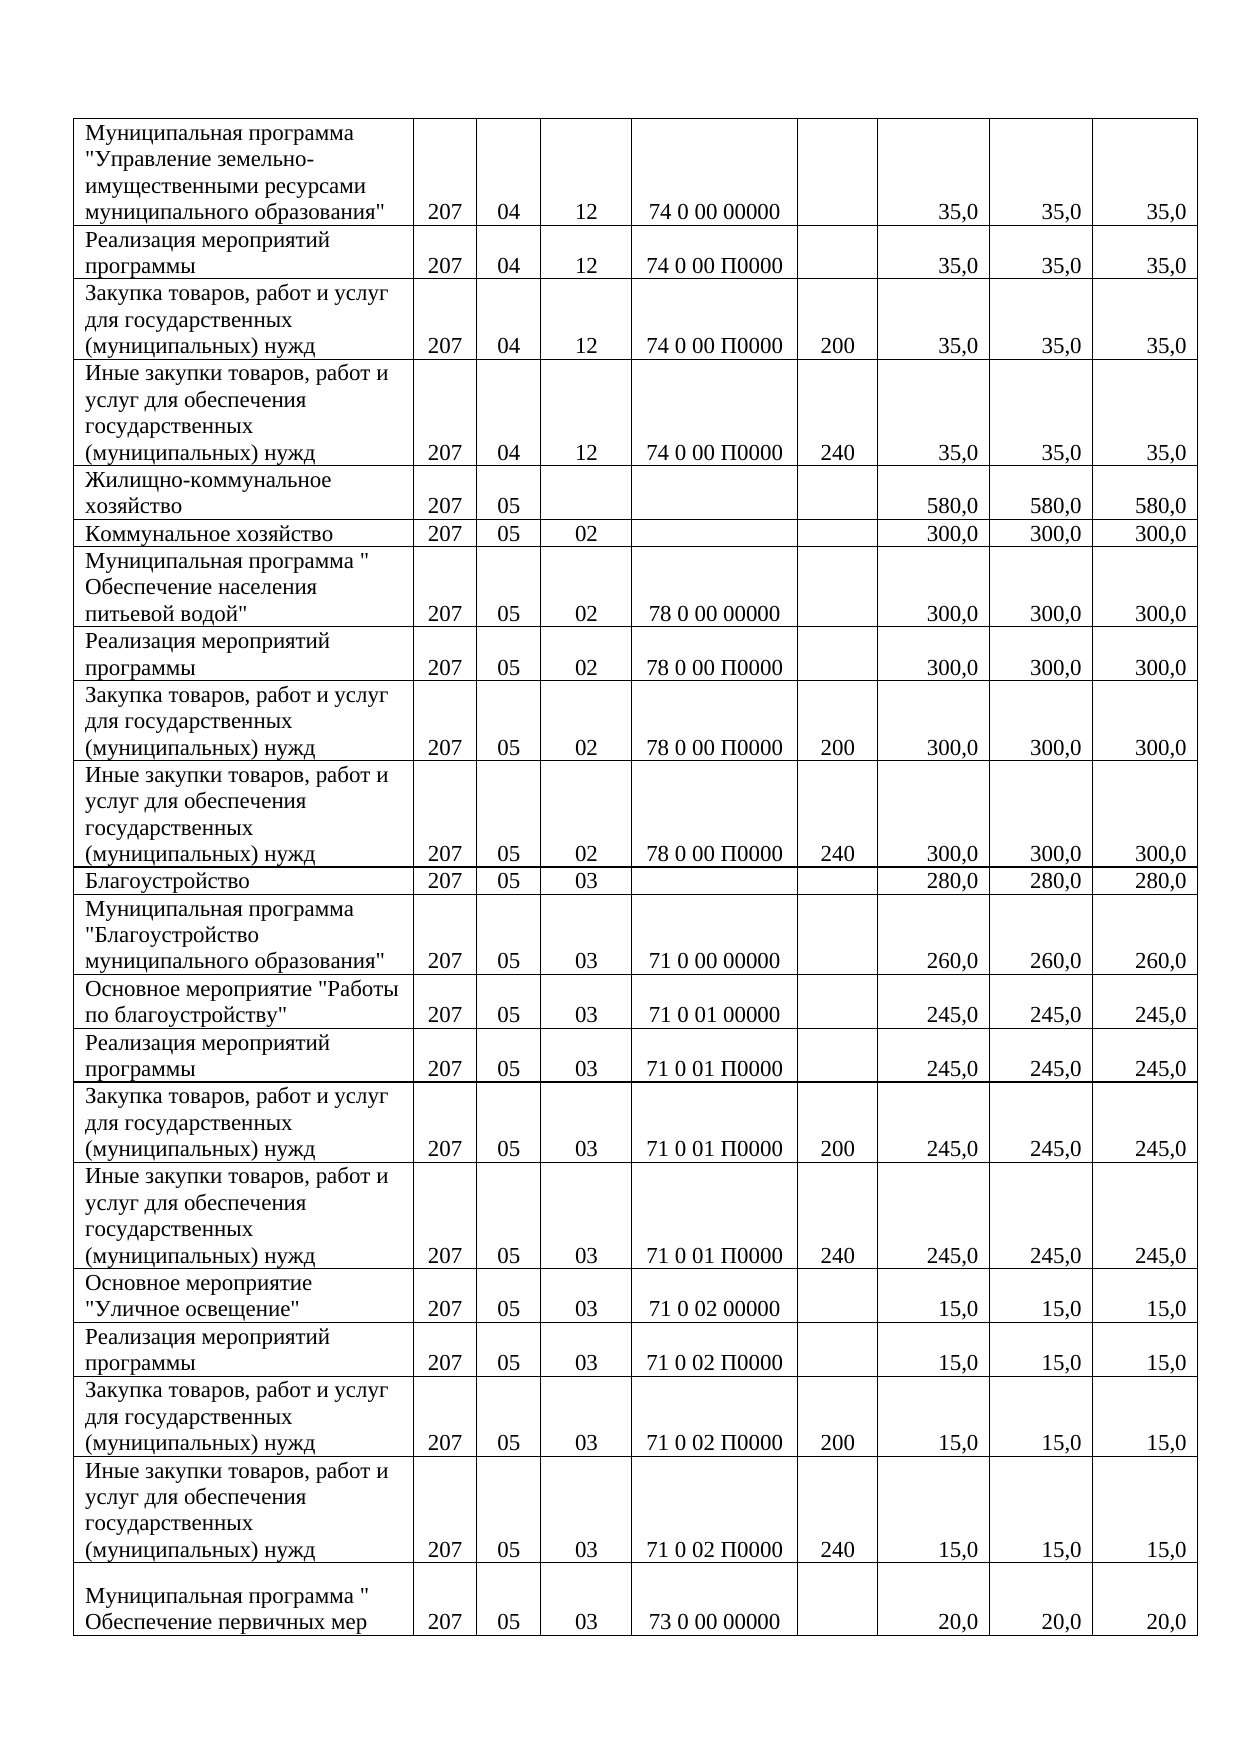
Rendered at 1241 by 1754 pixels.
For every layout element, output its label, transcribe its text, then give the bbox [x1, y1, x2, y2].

table_cell Закупка товаров, работ и услуг для государственных (муниципальных) нужд [74, 1083, 413, 1162]
table_cell 300,0 [1093, 681, 1197, 760]
table_cell 300,0 [1093, 547, 1197, 626]
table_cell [74, 1563, 413, 1635]
table_cell [798, 1563, 877, 1635]
table_cell 200 [798, 681, 877, 760]
table_cell 207 [414, 975, 476, 1028]
table_cell [798, 895, 877, 974]
table_cell 78 0 00 П0000 [632, 681, 797, 760]
table_cell 04 [477, 119, 540, 224]
table_cell 05 [477, 1323, 540, 1376]
table_cell Иные закупки товаров, работ и услуг для обеспечения государственных (муниципальных) нужд [74, 1163, 413, 1268]
table_cell 200 [798, 1377, 877, 1456]
table_cell 03 [541, 1323, 631, 1376]
table_cell 78 0 00 00000 [632, 547, 797, 626]
table_cell 05 [477, 1563, 540, 1635]
table_cell 245,0 [878, 1029, 989, 1081]
table_cell 240 [798, 761, 877, 866]
table_cell [632, 868, 797, 894]
table_cell 300,0 [990, 547, 1092, 626]
table_cell 207 [414, 761, 476, 866]
table_cell 207 [414, 1163, 476, 1268]
table_cell 05 [477, 1377, 540, 1456]
table_cell 280,0 [878, 868, 989, 894]
table_cell Закупка товаров, работ и услуг для государственных (муниципальных) нужд [74, 681, 413, 760]
table_cell 15,0 [878, 1269, 989, 1322]
table_cell 05 [477, 761, 540, 866]
table_cell [798, 1269, 877, 1322]
table_cell 71 0 01 П0000 [632, 1029, 797, 1081]
table_cell 15,0 [878, 1377, 989, 1456]
table_cell Иные закупки товаров, работ и услуг для обеспечения государственных (муниципальных) нужд [74, 1457, 413, 1562]
table_cell 300,0 [1093, 520, 1197, 546]
table_cell 35,0 [1093, 279, 1197, 358]
table_cell 12 [541, 119, 631, 224]
table_cell Иные закупки товаров, работ и услуг для обеспечения государственных (муниципальных) нужд [74, 761, 413, 866]
table_cell 05 [477, 1457, 540, 1562]
table_cell 35,0 [1093, 360, 1197, 465]
table_cell 71 0 02 00000 [632, 1269, 797, 1322]
table_cell 35,0 [1093, 119, 1197, 224]
table_cell 74 0 00 П0000 [632, 279, 797, 358]
table_cell 03 [541, 1083, 631, 1162]
table_cell 35,0 [990, 119, 1092, 224]
table_cell 02 [541, 681, 631, 760]
table_cell 05 [477, 1163, 540, 1268]
table_cell 02 [541, 547, 631, 626]
table_cell 05 [477, 1029, 540, 1081]
table_cell 300,0 [878, 761, 989, 866]
table_cell 300,0 [878, 547, 989, 626]
table_cell 71 0 02 П0000 [632, 1457, 797, 1562]
table_cell [798, 520, 877, 546]
table_cell Коммунальное хозяйство [74, 520, 413, 546]
table_cell 05 [477, 547, 540, 626]
table_cell 245,0 [990, 1083, 1092, 1162]
table_cell 71 0 01 П0000 [632, 1083, 797, 1162]
table_cell 207 [414, 1563, 476, 1635]
table_cell 03 [541, 1563, 631, 1635]
table_cell 245,0 [990, 1163, 1092, 1268]
table_cell 200 [798, 1083, 877, 1162]
table_cell 15,0 [1093, 1457, 1197, 1562]
table_cell 245,0 [878, 1083, 989, 1162]
table_cell 280,0 [1093, 868, 1197, 894]
table_cell 15,0 [1093, 1323, 1197, 1376]
table_cell 05 [477, 520, 540, 546]
table_cell 300,0 [1093, 761, 1197, 866]
table_cell 71 0 01 П0000 [632, 1163, 797, 1268]
table_cell 71 0 01 00000 [632, 975, 797, 1028]
table_cell 15,0 [990, 1323, 1092, 1376]
table_cell 04 [477, 360, 540, 465]
table_cell 12 [541, 279, 631, 358]
table_cell [798, 868, 877, 894]
table_cell 580,0 [878, 466, 989, 519]
table_cell 05 [477, 466, 540, 519]
table_cell 05 [477, 681, 540, 760]
table_cell Закупка товаров, работ и услуг для государственных (муниципальных) нужд [74, 279, 413, 358]
table_cell 78 0 00 П0000 [632, 627, 797, 680]
table_cell 300,0 [990, 681, 1092, 760]
table_cell Муниципальная программа "Благоустройство муниципального образования" [74, 895, 413, 974]
table_cell 245,0 [1093, 1083, 1197, 1162]
table_cell 35,0 [990, 279, 1092, 358]
table_cell 207 [414, 1029, 476, 1081]
table_cell 73 0 00 00000 [632, 1563, 797, 1635]
table_cell [798, 466, 877, 519]
table_cell 15,0 [1093, 1377, 1197, 1456]
table_cell 207 [414, 520, 476, 546]
table_cell 207 [414, 1269, 476, 1322]
table_cell 260,0 [1093, 895, 1197, 974]
table_cell 245,0 [878, 1163, 989, 1268]
table_cell Благоустройство [74, 868, 413, 894]
table_cell Муниципальная программа "Управление земельно-имущественными ресурсами муниципального образования" [74, 119, 413, 224]
table_cell 35,0 [1093, 226, 1197, 278]
table_cell 240 [798, 360, 877, 465]
table_cell 245,0 [878, 975, 989, 1028]
table_cell Иные закупки товаров, работ и услуг для обеспечения государственных (муниципальных) нужд [74, 360, 413, 465]
table_cell Закупка товаров, работ и услуг для государственных (муниципальных) нужд [74, 1377, 413, 1456]
table_cell 20,0 [1093, 1563, 1197, 1635]
table_cell 03 [541, 1163, 631, 1268]
table_cell [798, 547, 877, 626]
table_cell Основное мероприятие "Уличное освещение" [74, 1269, 413, 1322]
table_cell [798, 975, 877, 1028]
table_cell Реализация мероприятий программы [74, 627, 413, 680]
table_cell 15,0 [878, 1457, 989, 1562]
table_cell 207 [414, 360, 476, 465]
table_cell 03 [541, 1269, 631, 1322]
table_cell 300,0 [878, 520, 989, 546]
table_cell [632, 466, 797, 519]
table_cell 240 [798, 1457, 877, 1562]
table_cell 35,0 [878, 226, 989, 278]
table_cell [798, 1323, 877, 1376]
table_cell 03 [541, 1029, 631, 1081]
table_cell 02 [541, 761, 631, 866]
table_cell 03 [541, 1377, 631, 1456]
table_cell 207 [414, 895, 476, 974]
table_cell 300,0 [878, 681, 989, 760]
table_cell 15,0 [990, 1377, 1092, 1456]
table_cell 207 [414, 627, 476, 680]
table_cell 04 [477, 279, 540, 358]
table_cell 300,0 [1093, 627, 1197, 680]
table_cell 245,0 [1093, 1029, 1197, 1081]
table_cell 200 [798, 279, 877, 358]
table_cell 71 0 02 П0000 [632, 1323, 797, 1376]
table_cell 78 0 00 П0000 [632, 761, 797, 866]
table_cell Муниципальная программа " Обеспечение населения питьевой водой" [74, 547, 413, 626]
table_cell 245,0 [1093, 975, 1197, 1028]
table_cell 207 [414, 466, 476, 519]
table_cell 05 [477, 627, 540, 680]
table_cell 300,0 [990, 761, 1092, 866]
table_cell [798, 119, 877, 224]
table_cell Основное мероприятие "Работы по благоустройству" [74, 975, 413, 1028]
table_cell 300,0 [990, 627, 1092, 680]
table_cell 03 [541, 1457, 631, 1562]
table_cell 12 [541, 360, 631, 465]
table_cell 74 0 00 П0000 [632, 360, 797, 465]
table_cell 15,0 [990, 1457, 1092, 1562]
table_cell [541, 466, 631, 519]
table_cell [798, 226, 877, 278]
table_cell 245,0 [990, 975, 1092, 1028]
table_cell [798, 1029, 877, 1081]
table_cell 207 [414, 1457, 476, 1562]
table_cell 71 0 00 00000 [632, 895, 797, 974]
table_cell 74 0 00 00000 [632, 119, 797, 224]
table_cell 207 [414, 1377, 476, 1456]
table_cell 05 [477, 1083, 540, 1162]
table_cell 240 [798, 1163, 877, 1268]
table_cell 12 [541, 226, 631, 278]
table_cell 207 [414, 1323, 476, 1376]
table_cell Реализация мероприятий программы [74, 1029, 413, 1081]
table_cell 260,0 [878, 895, 989, 974]
table_cell 15,0 [990, 1269, 1092, 1322]
table_cell 245,0 [1093, 1163, 1197, 1268]
table_cell 04 [477, 226, 540, 278]
table_cell 207 [414, 868, 476, 894]
table_cell [632, 520, 797, 546]
table_cell 74 0 00 П0000 [632, 226, 797, 278]
table_cell 02 [541, 627, 631, 680]
table_cell Жилищно-коммунальное хозяйство [74, 466, 413, 519]
table_cell 207 [414, 681, 476, 760]
table_cell Реализация мероприятий программы [74, 226, 413, 278]
table_cell 245,0 [990, 1029, 1092, 1081]
table_cell 300,0 [878, 627, 989, 680]
table_cell 260,0 [990, 895, 1092, 974]
table_cell 207 [414, 1083, 476, 1162]
table_cell 20,0 [990, 1563, 1092, 1635]
table_cell 05 [477, 1269, 540, 1322]
table_cell 35,0 [990, 226, 1092, 278]
table_cell 207 [414, 119, 476, 224]
table_cell 35,0 [878, 119, 989, 224]
table_cell 05 [477, 895, 540, 974]
table_cell 207 [414, 279, 476, 358]
table_cell Реализация мероприятий программы [74, 1323, 413, 1376]
table_cell 580,0 [990, 466, 1092, 519]
table_cell 35,0 [878, 279, 989, 358]
table_cell 207 [414, 547, 476, 626]
table_cell 03 [541, 975, 631, 1028]
table_cell 35,0 [990, 360, 1092, 465]
table_cell 71 0 02 П0000 [632, 1377, 797, 1456]
table_cell 300,0 [990, 520, 1092, 546]
table_cell 15,0 [878, 1323, 989, 1376]
table_cell 207 [414, 226, 476, 278]
table_cell 05 [477, 868, 540, 894]
table_cell 280,0 [990, 868, 1092, 894]
table_cell 03 [541, 868, 631, 894]
table_cell [798, 627, 877, 680]
table_cell 20,0 [878, 1563, 989, 1635]
table_cell 580,0 [1093, 466, 1197, 519]
table_cell 03 [541, 895, 631, 974]
table_cell 02 [541, 520, 631, 546]
table_cell 15,0 [1093, 1269, 1197, 1322]
table_cell 05 [477, 975, 540, 1028]
table_cell 35,0 [878, 360, 989, 465]
